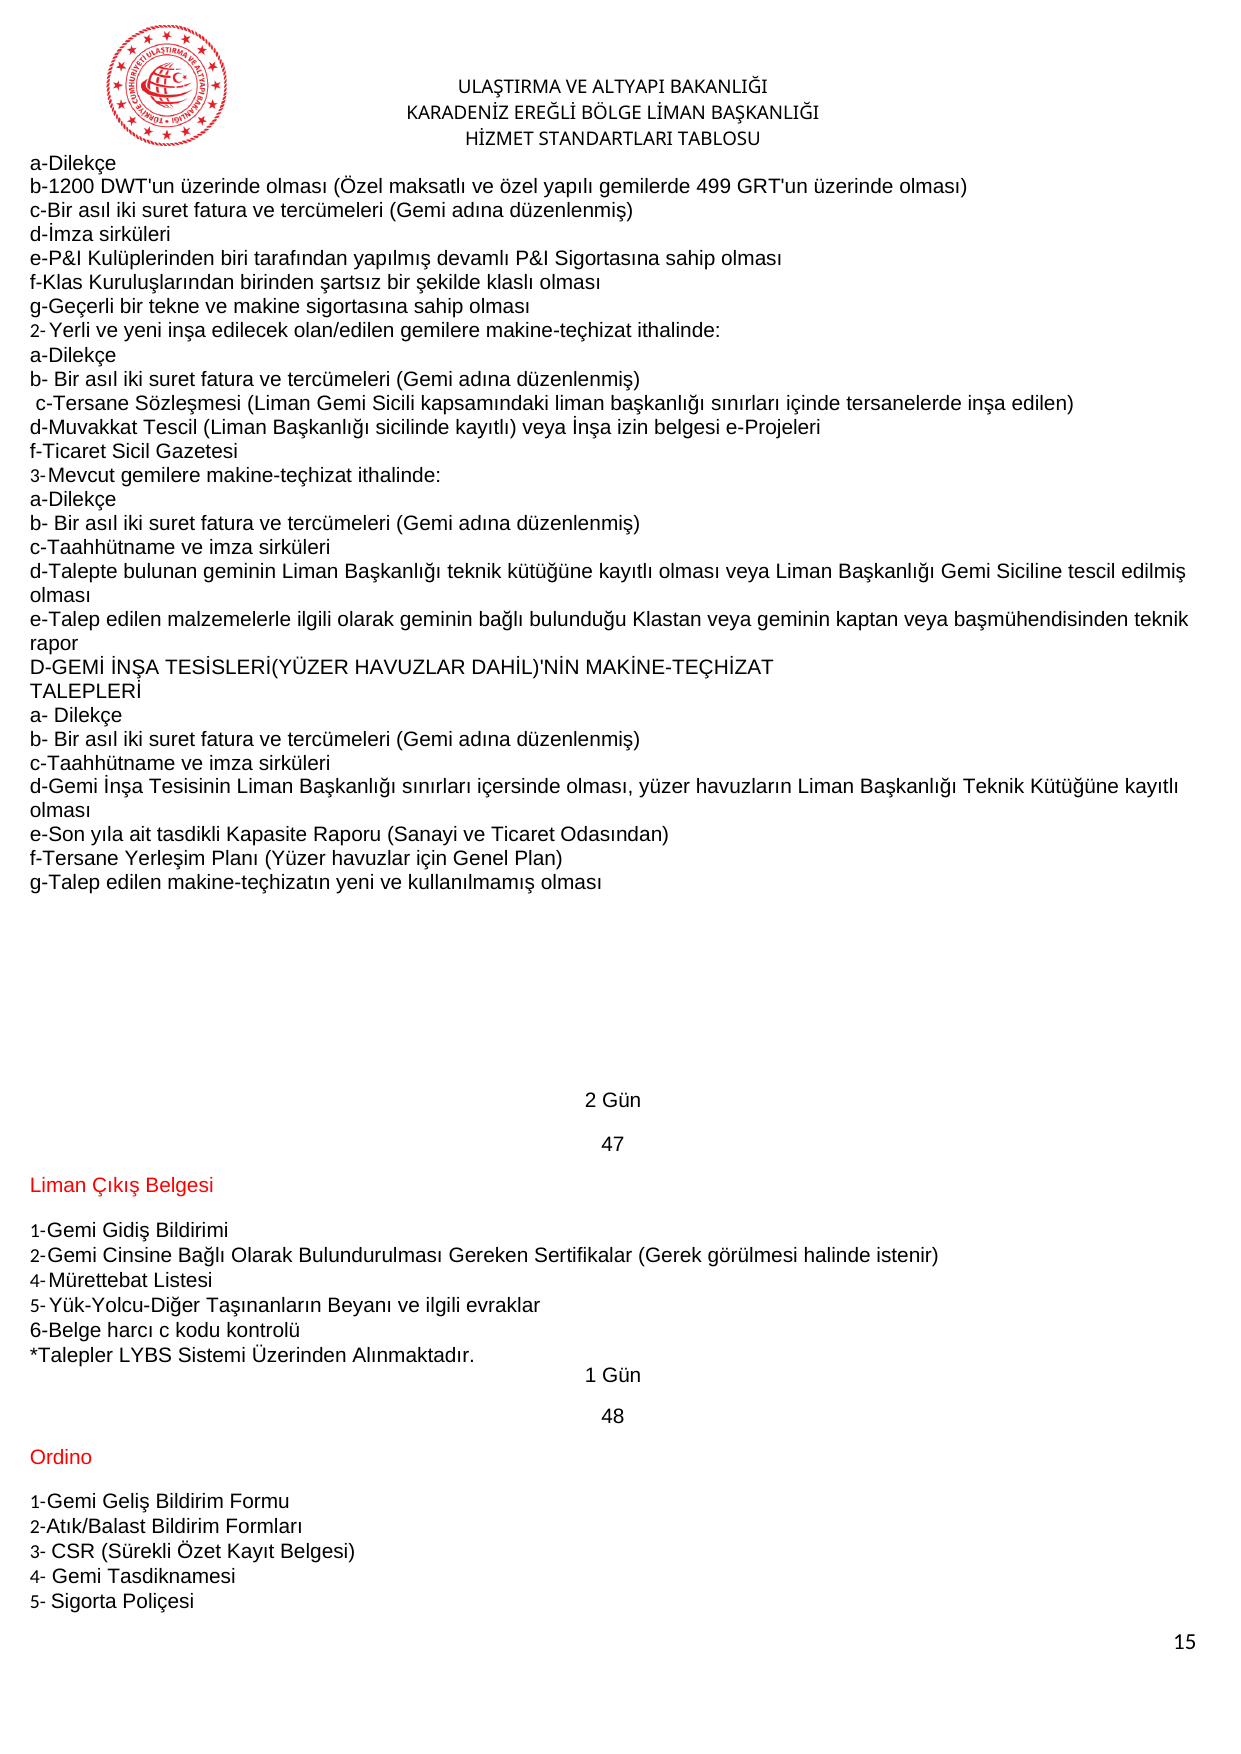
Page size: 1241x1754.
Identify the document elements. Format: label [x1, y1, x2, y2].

picture [106, 25, 227, 146]
